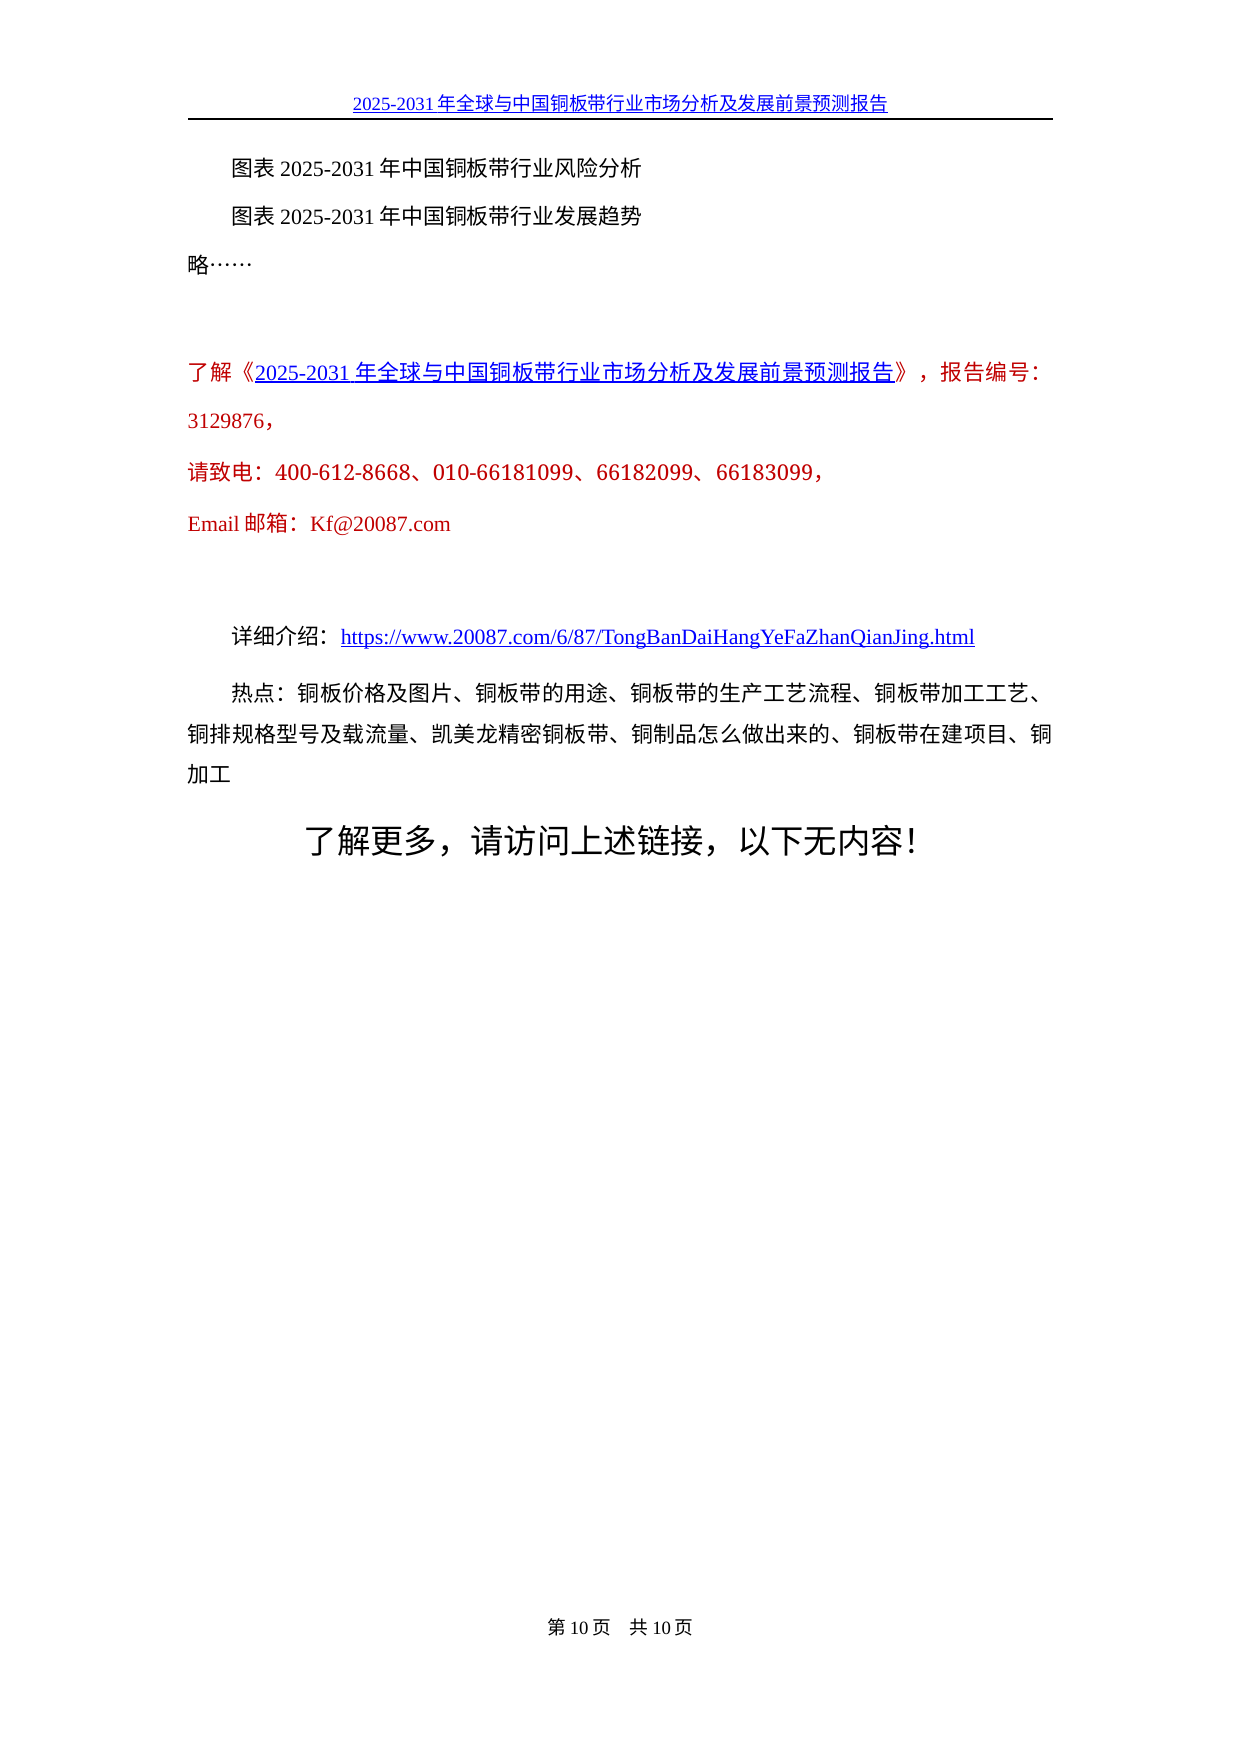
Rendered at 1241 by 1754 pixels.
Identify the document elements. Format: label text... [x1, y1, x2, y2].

text 了解《2025-2031年全球与中国铜板带行业市场分析及发展前景预测报告》，报告编号：3129876， [187, 354, 1053, 435]
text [187, 150, 1053, 280]
title 了解更多，请访问上述链接，以下无内容！ [187, 807, 1053, 872]
text 详细介绍：https://www.20087.com/6/87/TongBanDaiHangYeFaZhanQianJing.html [187, 619, 1053, 651]
text 热点：铜板价格及图片、铜板带的用途、铜板带的生产工艺流程、铜板带加工工艺、铜排规格型号及载流量、凯美龙精密铜板带、铜制品怎么做出来的、铜板带在建项目、铜加工 [187, 676, 1053, 789]
text Email邮箱：Kf@20087.com [187, 506, 1053, 538]
text 请致电：400-612-8668、010-66181099、66182099、66183099， [187, 454, 1053, 487]
